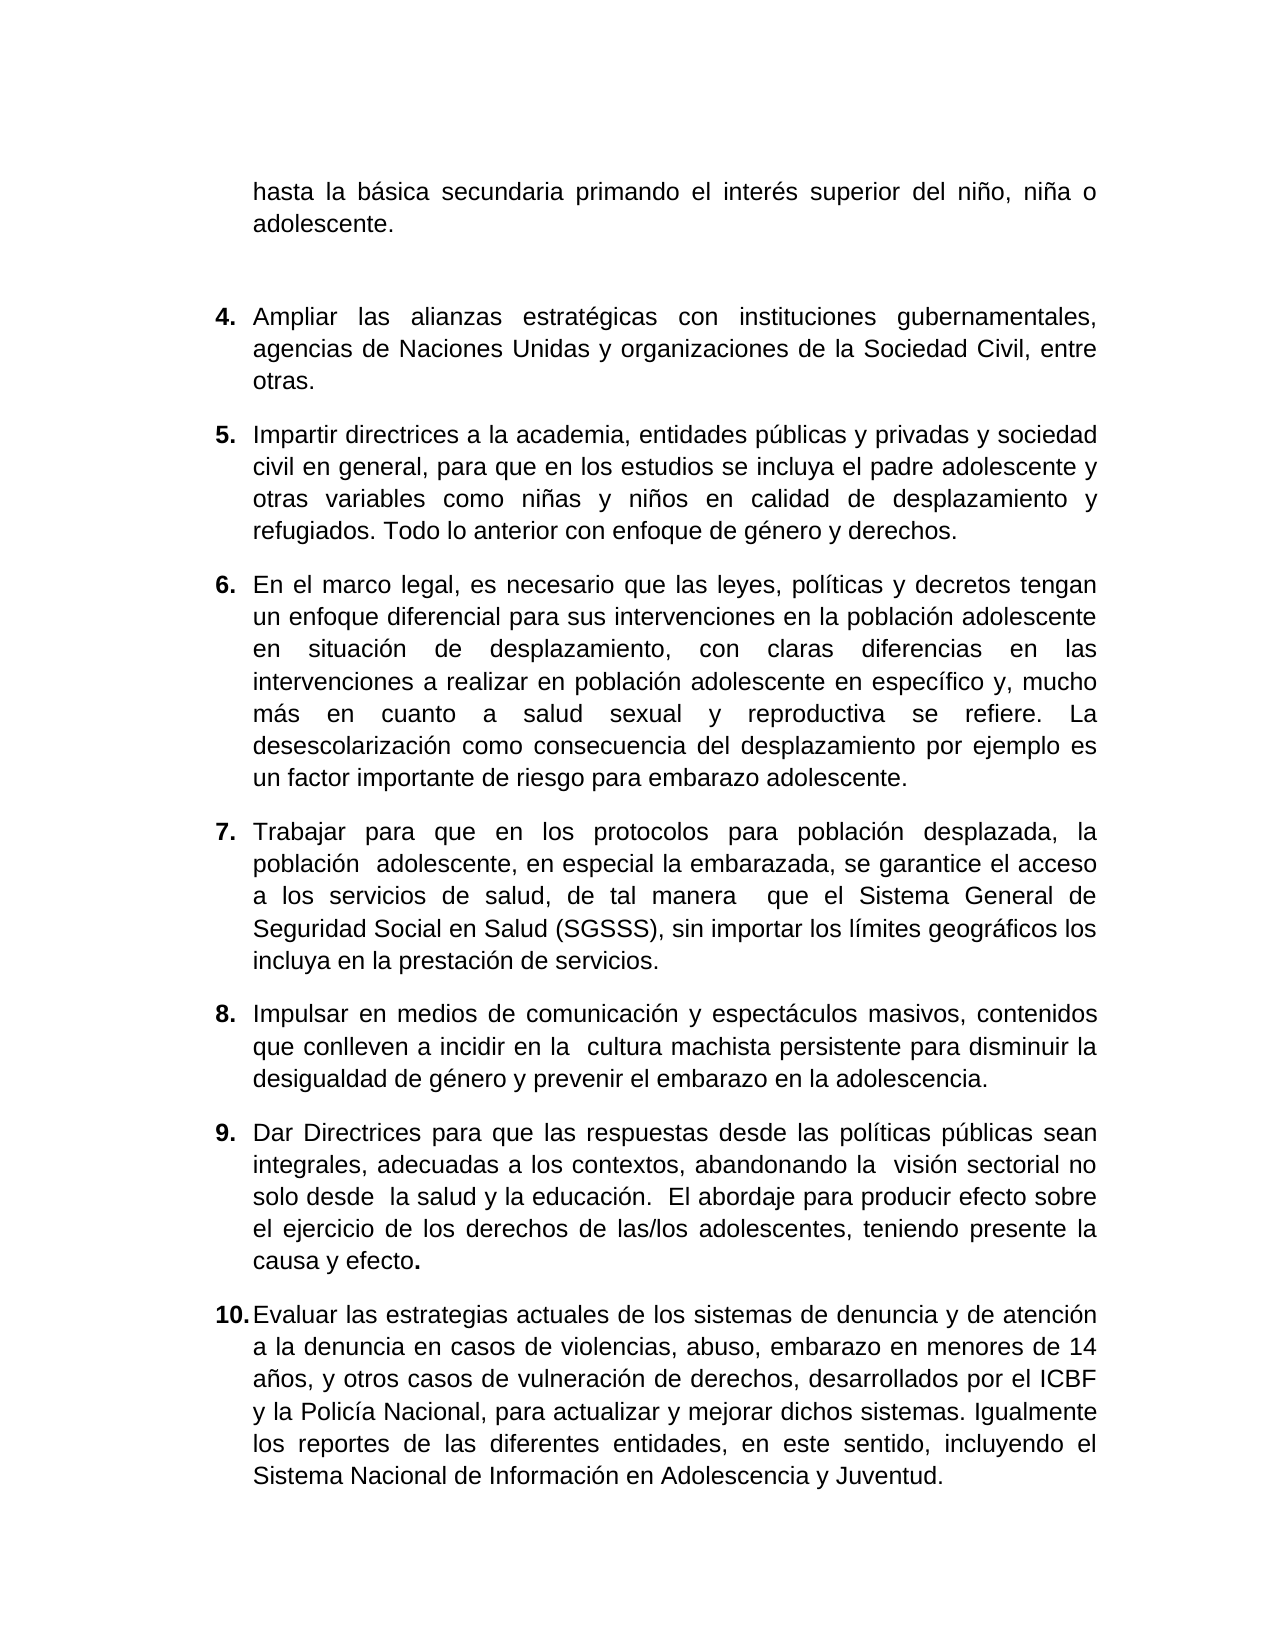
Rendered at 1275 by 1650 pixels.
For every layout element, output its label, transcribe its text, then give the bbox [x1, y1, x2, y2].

list Ampliar las alianzas estratégicas con instituciones gubernamentales, agencias de Naciones Unidas y organizaciones de la Sociedad Civil, entre otras. [215, 302, 1098, 395]
list Impartir directrices a la academia, entidades públicas y privadas y sociedad civil en general, para que en los estudios se incluya el padre adolescente y otras variables como niñas y niños en calidad de desplazamiento y refugiados. Todo lo anterior con enfoque de género y derechos. [215, 420, 1098, 545]
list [215, 177, 1098, 238]
list Dar Directrices para que las respuestas desde las políticas públicas sean integrales, adecuadas a los contextos, abandonando la visión sectorial no solo desde la salud y la educación. El abordaje para producir efecto sobre el ejercicio de los derechos de las/los adolescentes, teniendo presente la causa y efecto. [215, 1118, 1098, 1275]
list Trabajar para que en los protocolos para población desplazada, la población adolescente, en especial la embarazada, se garantice el acceso a los servicios de salud, de tal manera que el Sistema General de Seguridad Social en Salud (SGSSS), sin importar los límites geográficos los incluya en la prestación de servicios. [215, 817, 1098, 974]
list Evaluar las estrategias actuales de los sistemas de denuncia y de atención a la denuncia en casos de violencias, abuso, embarazo en menores de 14 años, y otros casos de vulneración de derechos, desarrollados por el ICBF y la Policía Nacional, para actualizar y mejorar dichos sistemas. Igualmente los reportes de las diferentes entidades, en este sentido, incluyendo el Sistema Nacional de Información en Adolescencia y Juventud. [215, 1300, 1098, 1490]
list En el marco legal, es necesario que las leyes, políticas y decretos tengan un enfoque diferencial para sus intervenciones en la población adolescente en situación de desplazamiento, con claras diferencias en las intervenciones a realizar en población adolescente en específico y, mucho más en cuanto a salud sexual y reproductiva se refiere. La desescolarización como consecuencia del desplazamiento por ejemplo es un factor importante de riesgo para embarazo adolescente. [215, 570, 1098, 792]
list Impulsar en medios de comunicación y espectáculos masivos, contenidos que conlleven a incidir en la cultura machista persistente para disminuir la desigualdad de género y prevenir el embarazo en la adolescencia. [215, 999, 1098, 1093]
